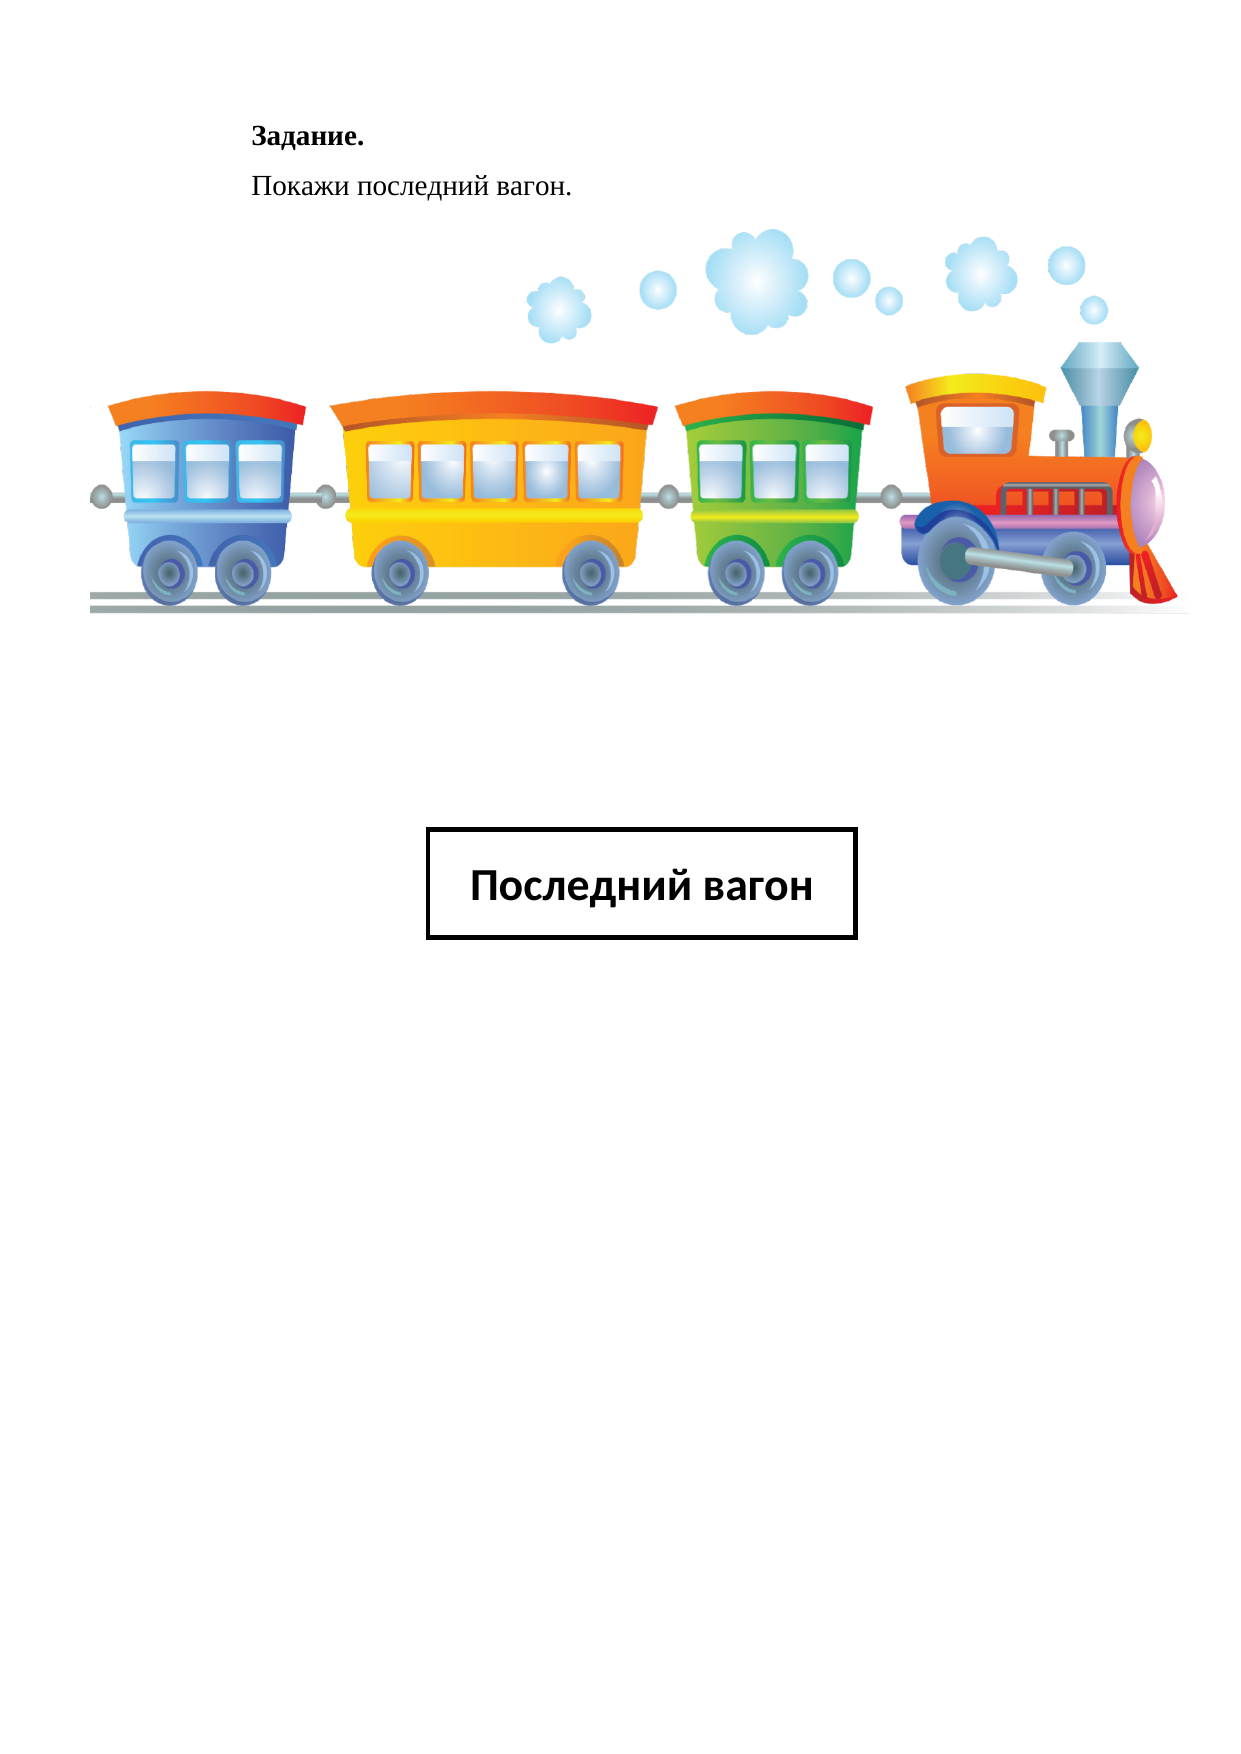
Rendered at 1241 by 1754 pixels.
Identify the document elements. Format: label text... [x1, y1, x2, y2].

text Покажи последний вагон. [177, 168, 1152, 202]
picture [90, 229, 1189, 614]
text Задание. [177, 118, 1152, 152]
